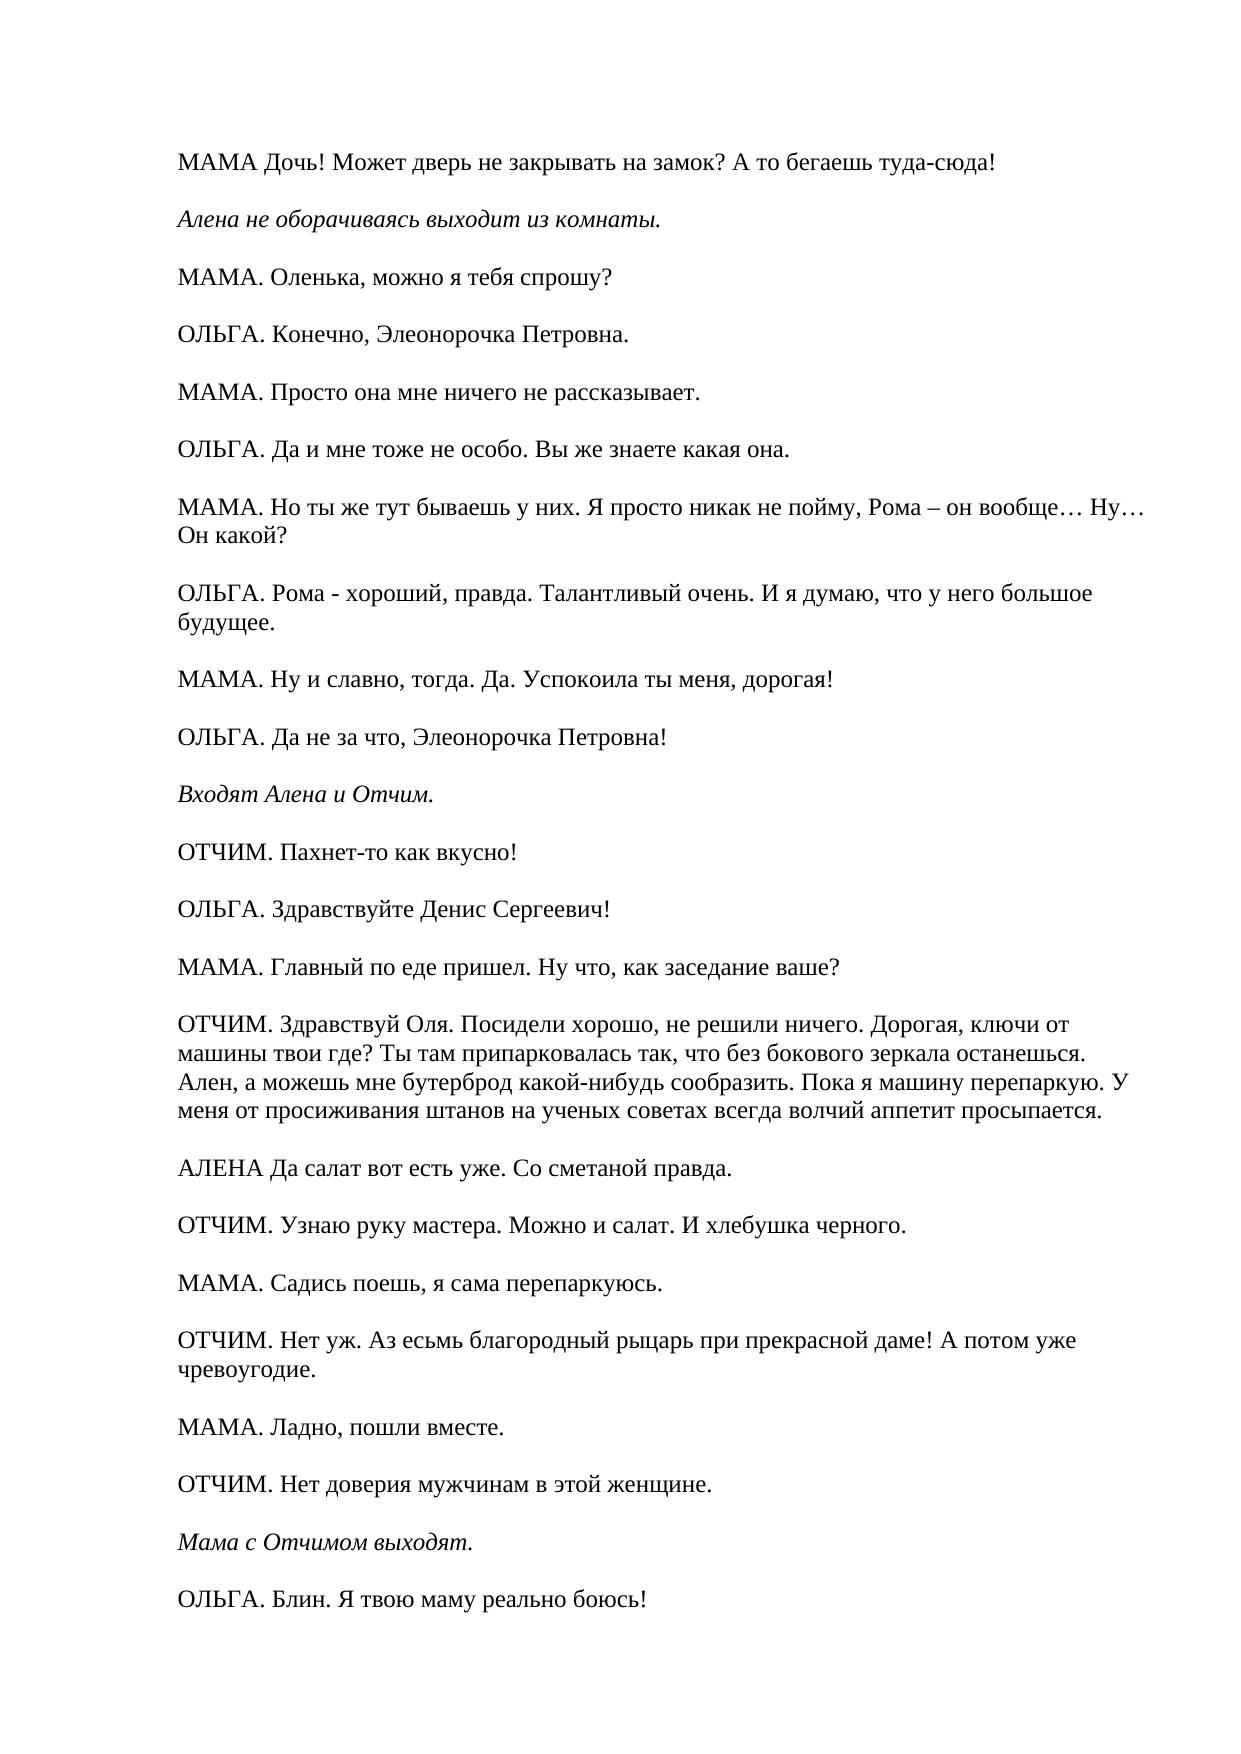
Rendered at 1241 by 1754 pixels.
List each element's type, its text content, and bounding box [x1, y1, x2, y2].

text Ольга. Здравствуйте Денис Сергеевич! [177, 894, 1152, 923]
text Мама. Главный по еде пришел. Ну что, как заседание ваше? [177, 952, 1152, 981]
text ОЛЬГА. Конечно, Элеонорочка Петровна. [177, 319, 1152, 348]
text МАМА. Ну и славно, тогда. Да. Успокоила ты меня, дорогая! [177, 664, 1152, 693]
text Мама. Оленька, можно я тебя спрошу? [177, 262, 1152, 291]
text Ольга. Рома - хороший, правда. Талантливый очень. И я думаю, что у него большое будущее. [177, 578, 1152, 636]
text Мама Дочь! Может дверь не закрывать на замок? А то бегаешь туда-сюда! [177, 147, 1152, 176]
text Алена Да салат вот есть уже. Со сметаной правда. [177, 1153, 1152, 1182]
text Мама с Отчимом выходят. [177, 1527, 1152, 1556]
text Мама. Но ты же тут бываешь у них. Я просто никак не пойму, Рома – он вообще… Ну… Он какой? [177, 492, 1152, 549]
text МАМА. Просто она мне ничего не рассказывает. [177, 377, 1152, 406]
text Мама. Садись поешь, я сама перепаркуюсь. [177, 1268, 1152, 1297]
text Мама. Ладно, пошли вместе. [177, 1412, 1152, 1441]
text Ольга. Блин. Я твою маму реально боюсь! [177, 1584, 1152, 1613]
text Отчим. Пахнет-то как вкусно! [177, 837, 1152, 866]
text Отчим. Нет уж. Аз есьмь благородный рыцарь при прекрасной даме! А потом уже чревоугодие. [177, 1326, 1152, 1383]
text Отчим. Нет доверия мужчинам в этой женщине. [177, 1469, 1152, 1498]
text Отчим. Здравствуй Оля. Посидели хорошо, не решили ничего. Дорогая, ключи от машины твои где? Ты там припарковалась так, что без бокового зеркала останешься. Ален, а можешь мне бутерброд какой-нибудь сообразить. Пока я машину перепаркую. У меня от просиживания штанов на ученых советах всегда волчий аппетит просыпается. [177, 1009, 1152, 1124]
text Отчим. Узнаю руку мастера. Можно и салат. И хлебушка черного. [177, 1211, 1152, 1239]
text Ольга. Да и мне тоже не особо. Вы же знаете какая она. [177, 434, 1152, 463]
text Алена не оборачиваясь выходит из комнаты. [177, 204, 1152, 233]
text ОЛЬГА. Да не за что, Элеонорочка Петровна! [177, 722, 1152, 751]
text Входят Алена и Отчим. [177, 779, 1152, 808]
